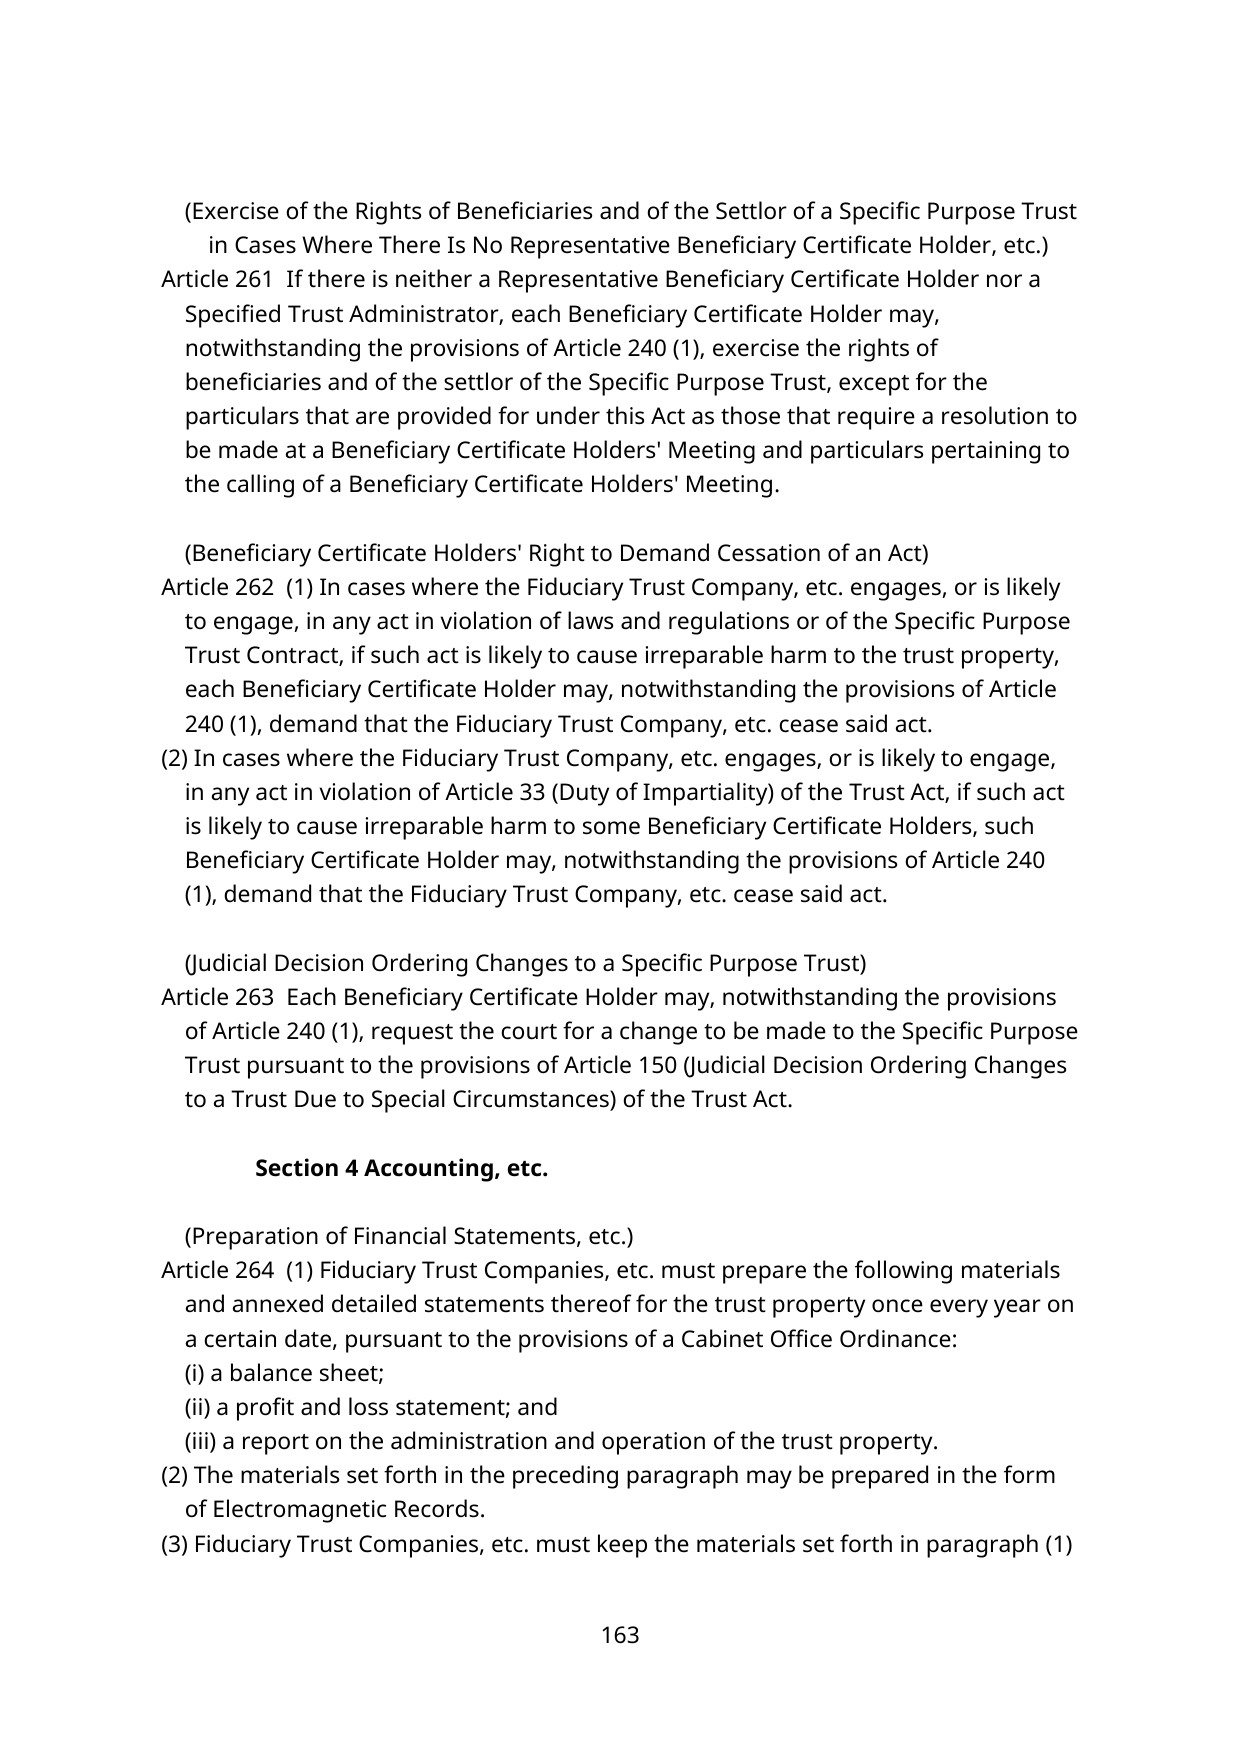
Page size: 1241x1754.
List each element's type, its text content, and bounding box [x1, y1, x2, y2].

text (2) The materials set forth in the preceding paragraph may be prepared in the form of Electromagnetic Records. [161, 1458, 1079, 1526]
text (Exercise of the Rights of Beneficiaries and of the Settlor of a Specific Purpose Trust in Cases Where There Is No Representative Beneficiary Certificate Holder, etc.) [184, 194, 1079, 262]
text (iii) a report on the administration and operation of the trust property. [184, 1424, 1079, 1458]
text Section 4 Accounting, etc. [253, 1150, 1079, 1184]
text (2) In cases where the Fiduciary Trust Company, etc. engages, or is likely to engage, in any act in violation of Article 33 (Duty of Impartiality) of the Trust Act, if such act is likely to cause irreparable harm to some Beneficiary Certificate Holders, such Beneficiary Certificate Holder may, notwithstanding the provisions of Article 240 (1), demand that the Fiduciary Trust Company, etc. cease said act. [161, 740, 1079, 911]
text Article 264 (1) Fiduciary Trust Companies, etc. must prepare the following materials and annexed detailed statements thereof for the trust property once every year on a certain date, pursuant to the provisions of a Cabinet Office Ordinance: [161, 1253, 1079, 1355]
text (Judicial Decision Ordering Changes to a Specific Purpose Trust) [184, 945, 1079, 979]
text (Preparation of Financial Statements, etc.) [184, 1219, 1079, 1253]
text (Beneficiary Certificate Holders' Right to Demand Cessation of an Act) [184, 535, 1079, 569]
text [161, 1526, 1079, 1560]
text Article 261 If there is neither a Representative Beneficiary Certificate Holder nor a Specified Trust Administrator, each Beneficiary Certificate Holder may, notwithstanding the provisions of Article 240 (1), exercise the rights of beneficiaries and of the settlor of the Specific Purpose Trust, except for the particulars that are provided for under this Act as those that require a resolution to be made at a Beneficiary Certificate Holders' Meeting and particulars pertaining to the calling of a Beneficiary Certificate Holders' Meeting. [161, 262, 1079, 501]
text Article 262 (1) In cases where the Fiduciary Trust Company, etc. engages, or is likely to engage, in any act in violation of laws and regulations or of the Specific Purpose Trust Contract, if such act is likely to cause irreparable harm to the trust property, each Beneficiary Certificate Holder may, notwithstanding the provisions of Article 240 (1), demand that the Fiduciary Trust Company, etc. cease said act. [161, 569, 1079, 740]
text (ii) a profit and loss statement; and [184, 1389, 1079, 1424]
text (i) a balance sheet; [184, 1355, 1079, 1389]
text Article 263 Each Beneficiary Certificate Holder may, notwithstanding the provisions of Article 240 (1), request the court for a change to be made to the Specific Purpose Trust pursuant to the provisions of Article 150 (Judicial Decision Ordering Changes to a Trust Due to Special Circumstances) of the Trust Act. [161, 979, 1079, 1116]
